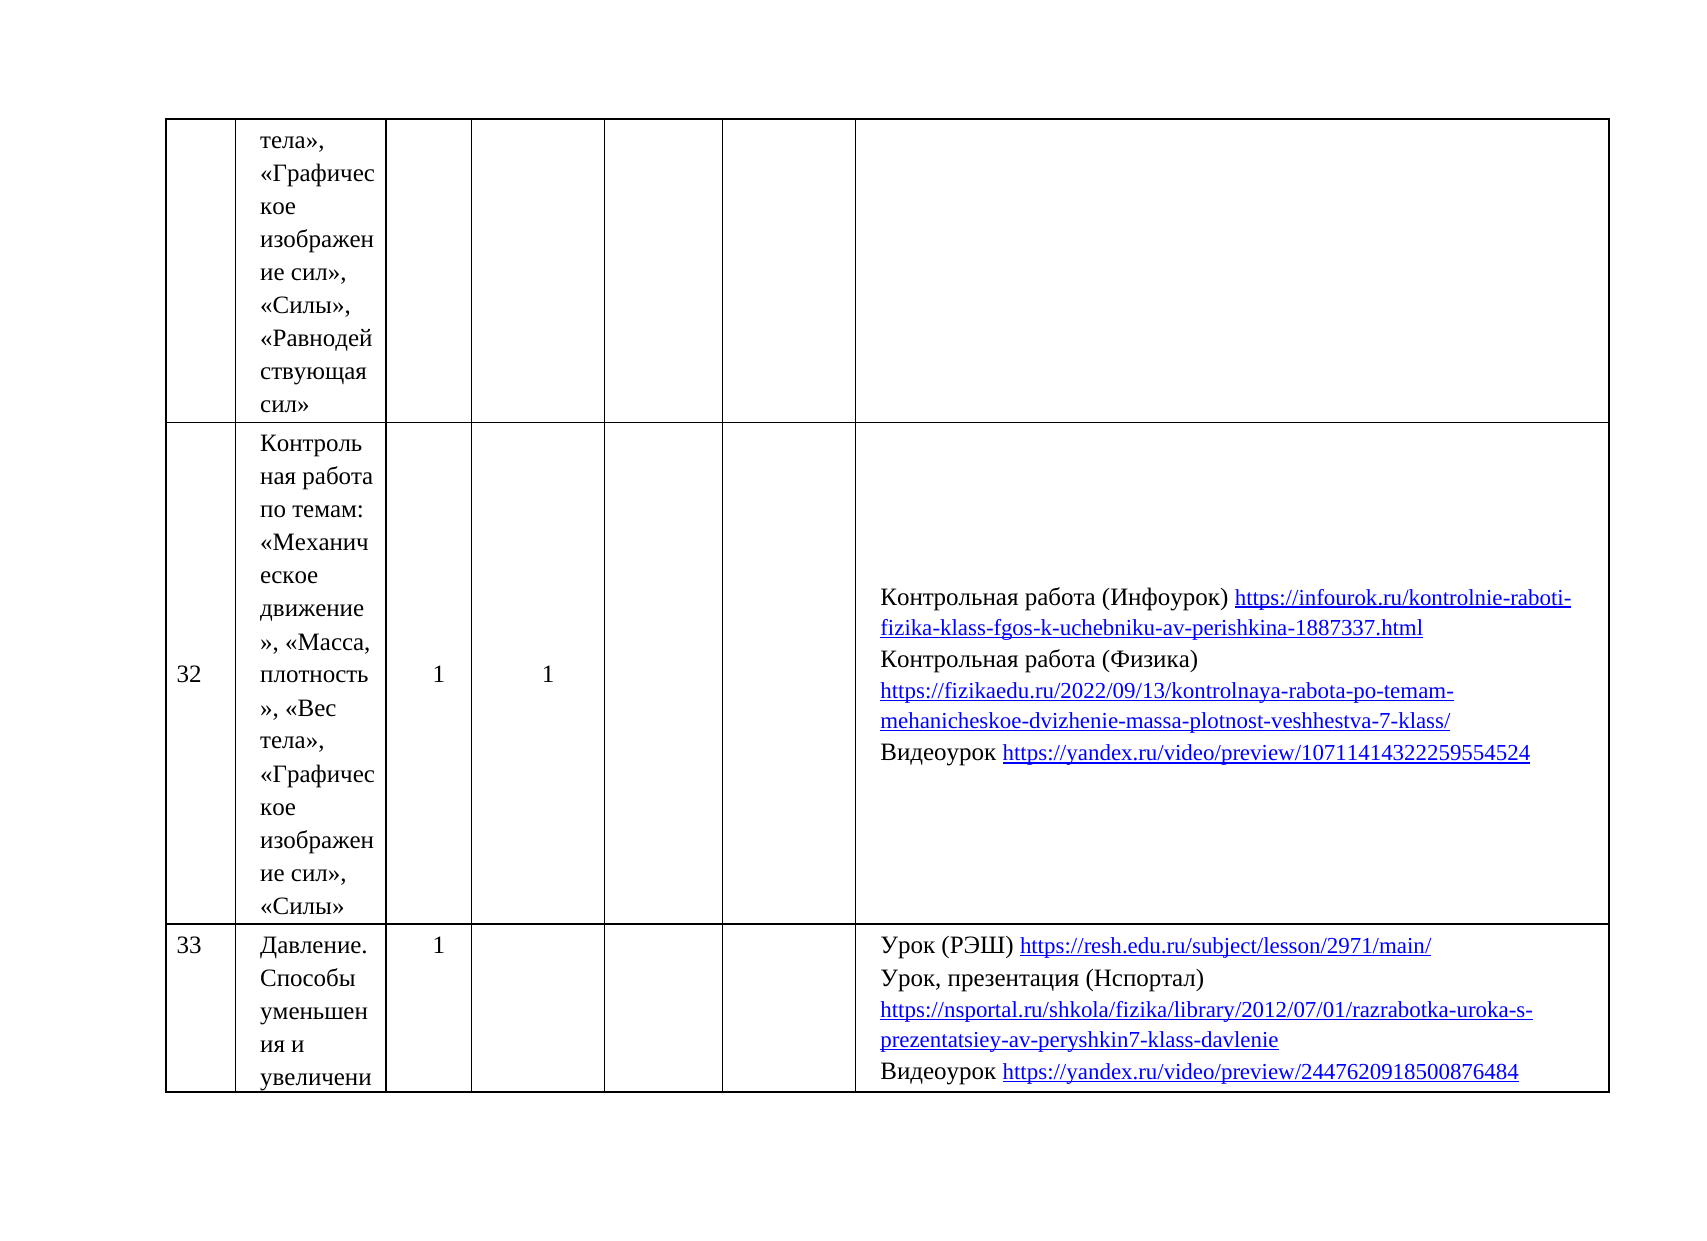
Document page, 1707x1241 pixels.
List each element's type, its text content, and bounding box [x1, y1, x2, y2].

table_cell 1 [472, 423, 604, 923]
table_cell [236, 925, 385, 1091]
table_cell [856, 120, 1608, 422]
table_cell [723, 120, 855, 422]
table_cell [605, 925, 722, 1091]
table_cell [472, 925, 604, 1091]
table_cell 1 [387, 120, 471, 422]
table_cell 33 [167, 925, 235, 1091]
table_cell 1 [387, 423, 471, 923]
table_cell [723, 925, 855, 1091]
table_cell [605, 423, 722, 923]
table_cell [472, 120, 604, 422]
table_cell [605, 120, 722, 422]
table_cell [236, 120, 385, 422]
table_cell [856, 925, 1608, 1091]
table_cell 31 [167, 120, 235, 422]
table_cell 1 [387, 925, 471, 1091]
table_cell [723, 423, 855, 923]
table_cell Контрольная работа (Инфоурок) https://infourok.ru/kontrolnie-raboti-fizika-klass-fgos-k-uchebniku-av-perishkina-1887337.html Контрольная работа (Физика) https://fizikaedu.ru/2022/09/13/kontrolnaya-rabota-po-temam-mehanicheskoe-dvizhenie-massa-plotnost-veshhestva-7-klass/ Видеоурок https://yandex.ru/video/preview/10711414322259554524 [856, 423, 1608, 923]
table_cell 32 [167, 423, 235, 923]
table_cell Контрольная работа по темам: «Механическое движение», «Масса, плотность», «Вес тела», «Графическое изображение сил», «Силы» [236, 423, 385, 923]
